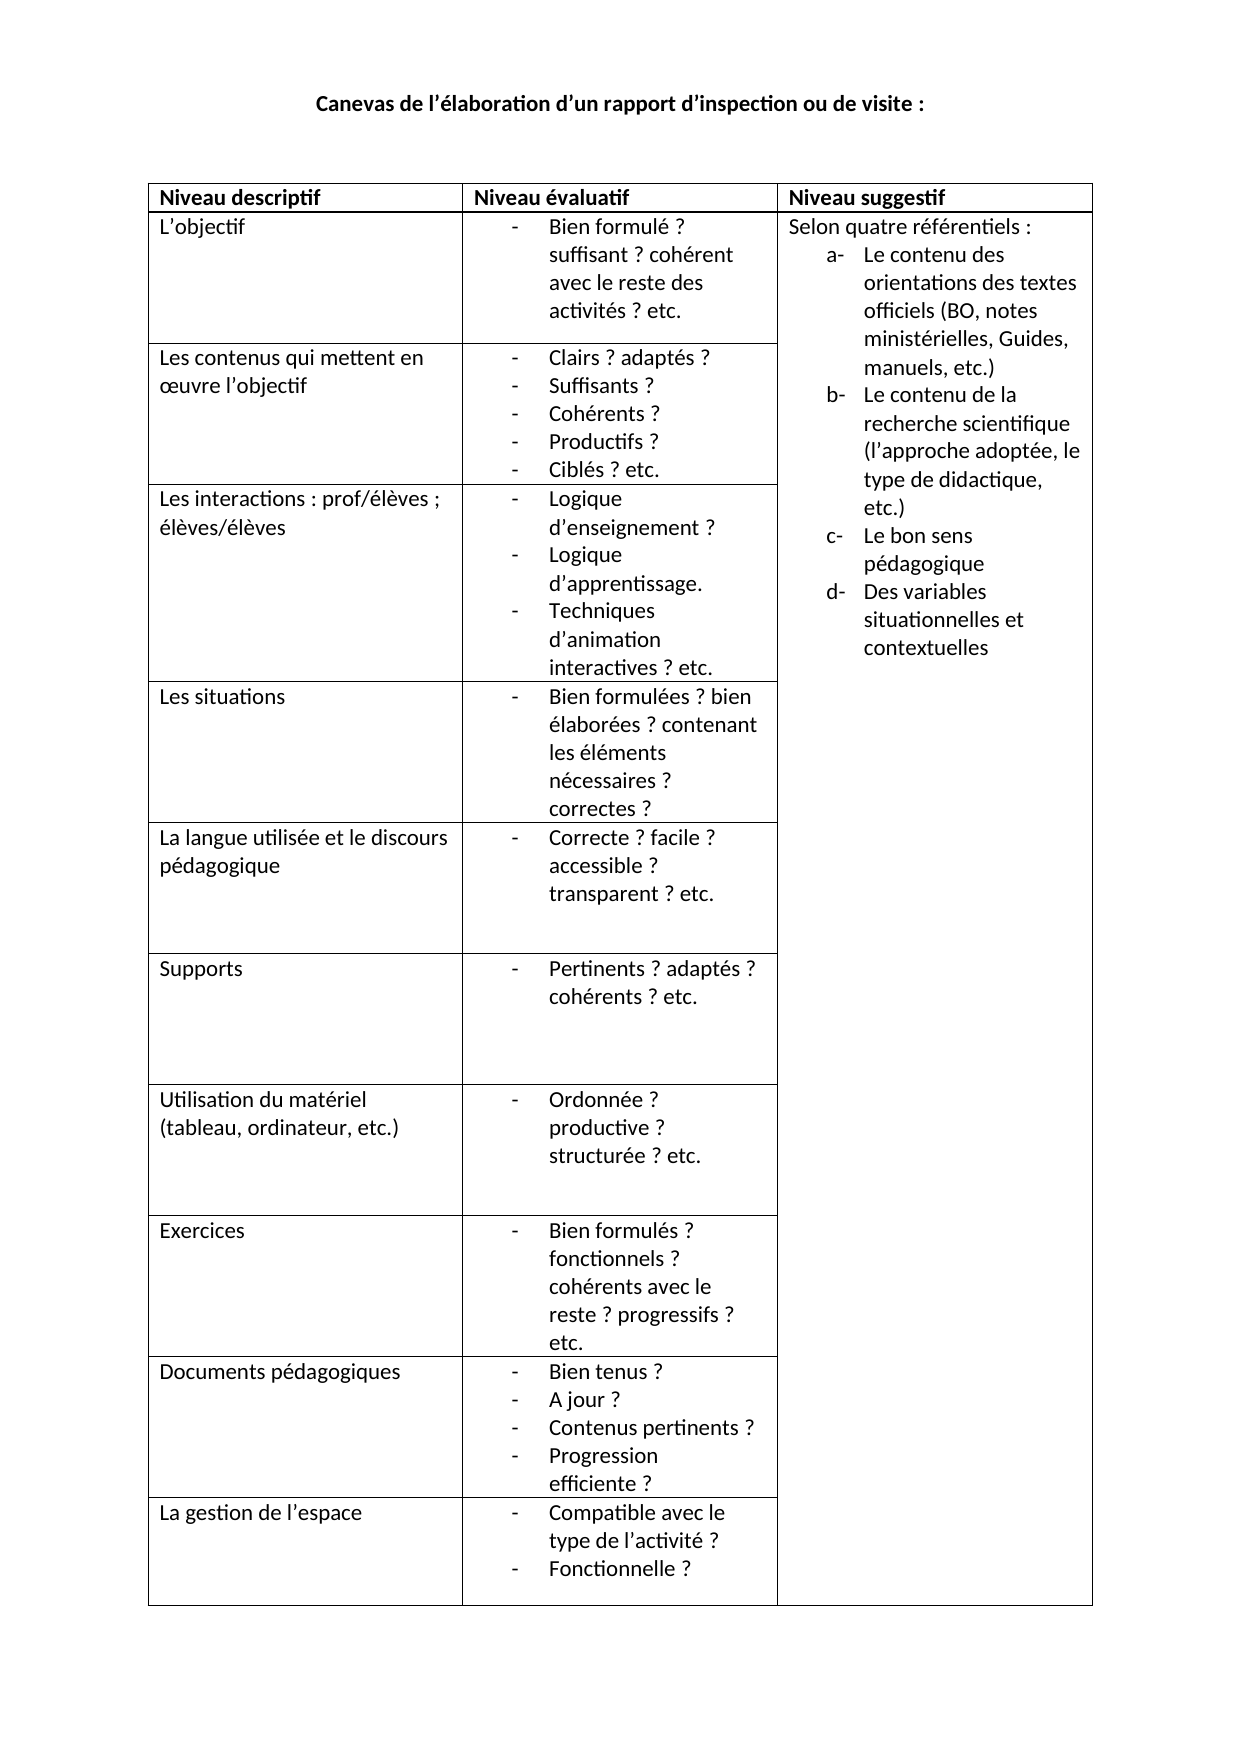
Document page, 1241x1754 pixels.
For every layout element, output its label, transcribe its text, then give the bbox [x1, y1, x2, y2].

table_cell Utilisation du matériel (tableau, ordinateur, etc.) [149, 1085, 462, 1215]
table_cell Correcte ? facile ? accessible ? transparent ? etc. [463, 823, 777, 953]
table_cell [463, 1498, 777, 1605]
table_cell Logique d’enseignement ? Logique d’apprentissage. Techniques d’animation interactives ? etc. [463, 485, 777, 681]
table_cell La langue utilisée et le discours pédagogique [149, 823, 462, 953]
table_cell L’objectif [149, 213, 462, 342]
table_cell Bien formulé ? suffisant ? cohérent avec le reste des activités ? etc. [463, 213, 777, 342]
table_cell Ordonnée ? productive ? structurée ? etc. [463, 1085, 777, 1215]
table_header Niveau descriptif [149, 184, 462, 211]
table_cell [149, 1498, 462, 1605]
table_cell Pertinents ? adaptés ? cohérents ? etc. [463, 954, 777, 1084]
table_cell Supports [149, 954, 462, 1084]
table_cell Exercices [149, 1216, 462, 1356]
table_cell Bien formulés ? fonctionnels ? cohérents avec le reste ? progressifs ? etc. [463, 1216, 777, 1356]
table_cell Les interactions : prof/élèves ; élèves/élèves [149, 485, 462, 681]
table_cell Clairs ? adaptés ? Suffisants ? Cohérents ? Productifs ? Ciblés ? etc. [463, 344, 777, 483]
table_cell Documents pédagogiques [149, 1357, 462, 1497]
table_cell Bien formulées ? bien élaborées ? contenant les éléments nécessaires ? correctes ? [463, 682, 777, 822]
table_header Niveau suggestif [778, 184, 1092, 211]
table_cell Les contenus qui mettent en œuvre l’objectif [149, 344, 462, 483]
table_cell Bien tenus ? A jour ? Contenus pertinents ? Progression efficiente ? [463, 1357, 777, 1497]
table_cell Les situations [149, 682, 462, 822]
table_header Niveau évaluatif [463, 184, 777, 211]
text Canevas de l’élaboration d’un rapport d’inspection ou de visite : [148, 89, 1093, 117]
table_cell Selon quatre référentiels : Le contenu des orientations des textes officiels (BO, notes ministérielles, Guides, manuels, etc.) Le contenu de la recherche scientifique (l’approche adoptée, le type de didactique, etc.) Le bon sens pédagogique Des variables situationnelles et contextuelles [778, 213, 1092, 1605]
